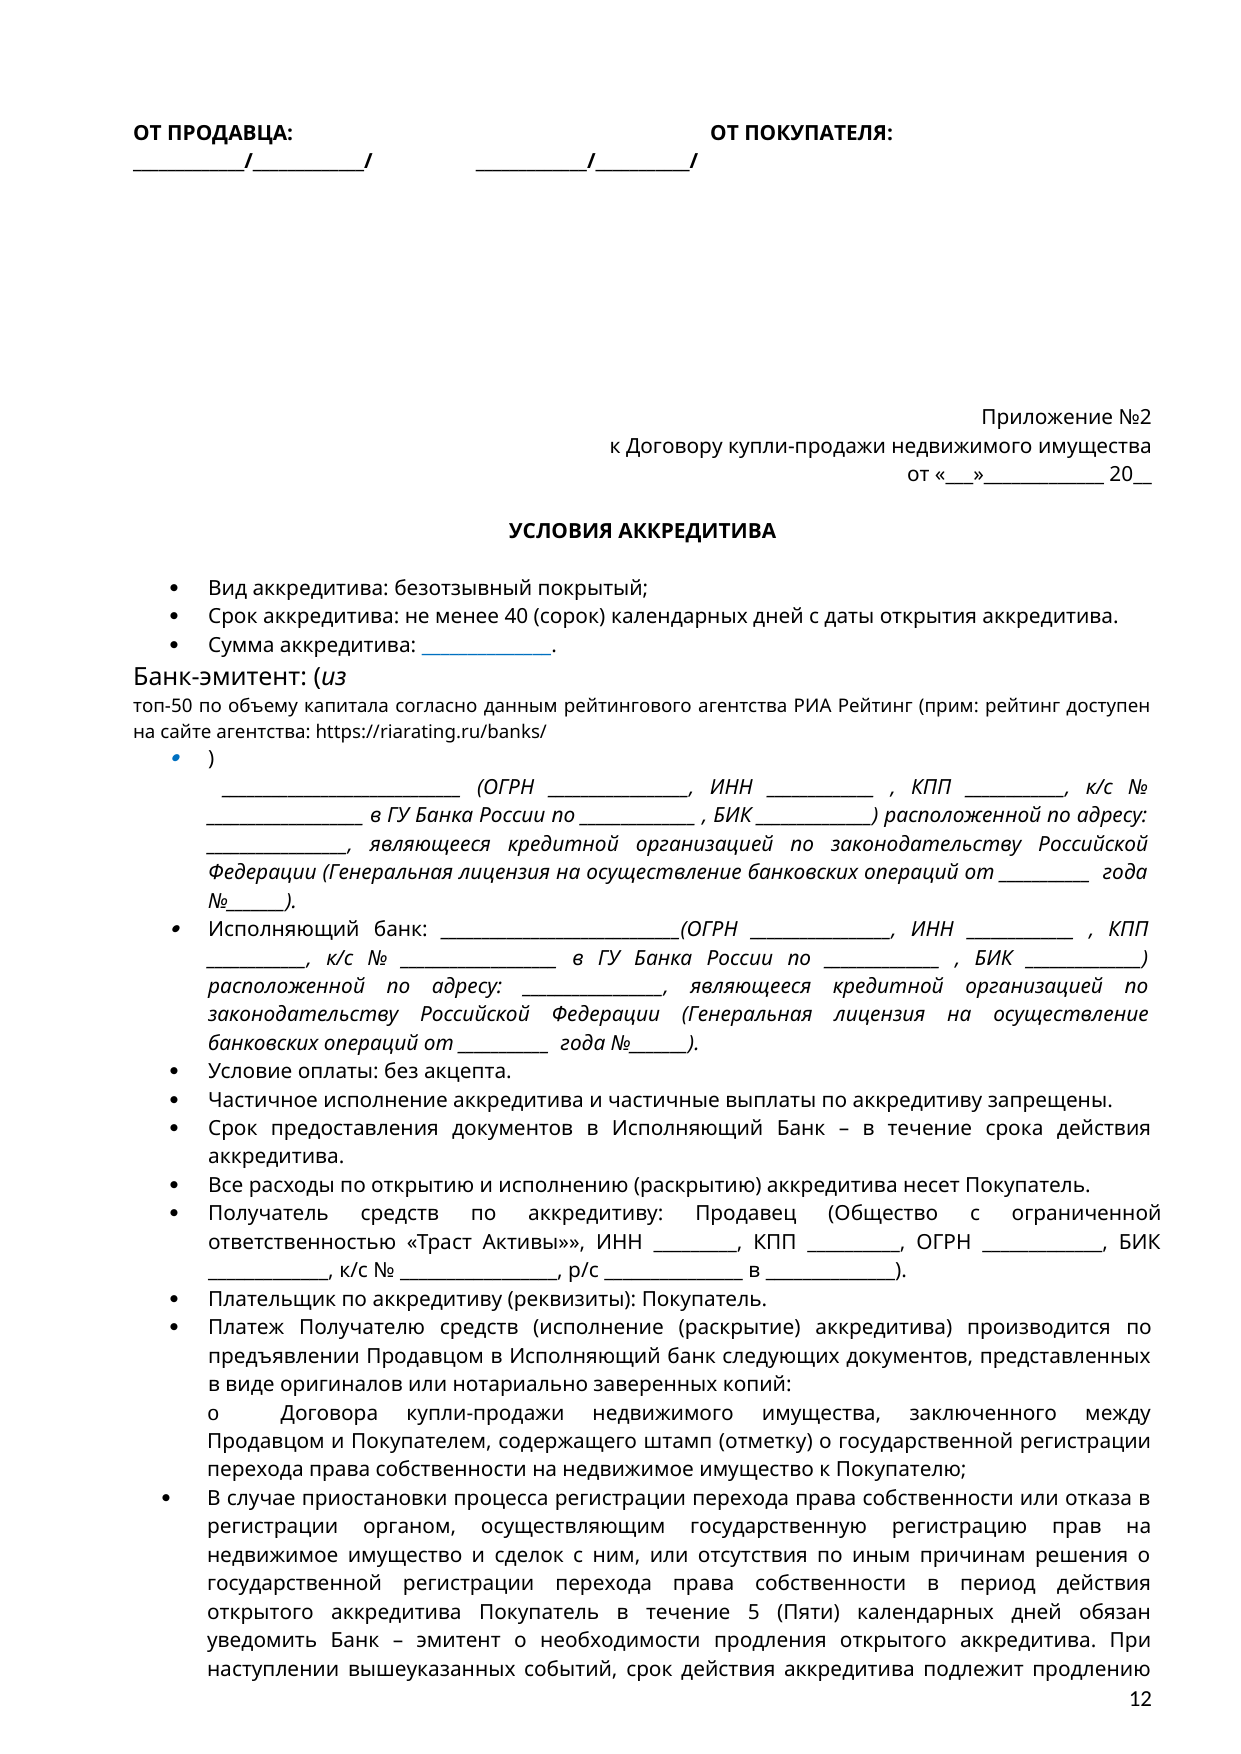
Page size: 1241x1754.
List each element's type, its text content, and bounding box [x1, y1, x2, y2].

list Срок аккредитива: не менее 40 (сорок) календарных дней с даты открытия аккредитива. [170, 602, 1152, 630]
text _____________/_____________/ _____________/___________/ [133, 147, 1152, 175]
list Плательщик по аккредитиву (реквизиты): Покупатель. [170, 1284, 1152, 1312]
text Банк-эмитент: (из [133, 658, 1152, 692]
list Исполняющий банк: _____________________________(ОГРН _________________, ИНН _____________ , КПП ____________, к/с № ___________________ в ГУ Банка России по ______________ , БИК ______________) расположенной по адресу: _________________, являющееся кредитной организацией по законодательству Российской Федерации (Генеральная лицензия на осуществление банковских операций от ___________ года №_______). [170, 914, 1152, 1056]
text ОТ ПРОДАВЦА: ОТ ПОКУПАТЕЛЯ: [133, 118, 1152, 147]
list Частичное исполнение аккредитива и частичные выплаты по аккредитиву запрещены. [170, 1085, 1152, 1113]
text к Договору купли-продажи недвижимого имущества [133, 431, 1152, 459]
list ) [170, 743, 1152, 772]
list Сумма аккредитива: ______________. [170, 630, 1152, 658]
list Получатель средств по аккредитиву: Продавец (Общество с ограниченной ответственностью «Траст Активы»», ИНН _________, КПП __________, ОГРН _____________, БИК _____________, к/с № _________________, р/с _______________ в ______________). [170, 1198, 1162, 1284]
text топ-50 по объему капитала согласно данным рейтингового агентства РИА Рейтинг (прим: рейтинг доступен на сайте агентства: https://riarating.ru/banks/ [133, 692, 1152, 743]
text от «___»_____________ 20__ [207, 459, 1152, 488]
text Приложение №2 [133, 402, 1152, 431]
list Платеж Получателю средств (исполнение (раскрытие) аккредитива) производится по предъявлении Продавцом в Исполняющий банк следующих документов, представленных в виде оригиналов или нотариально заверенных копий: [170, 1312, 1152, 1398]
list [162, 1483, 1152, 1682]
list Все расходы по открытию и исполнению (раскрытию) аккредитива несет Покупатель. [170, 1170, 1152, 1198]
list _____________________________ (ОГРН _________________, ИНН _____________ , КПП ____________, к/с № ___________________ в ГУ Банка России по ______________ , БИК ______________) расположенной по адресу: _________________, являющееся кредитной организацией по законодательству Российской Федерации (Генеральная лицензия на осуществление банковских операций от ___________ года №_______). [208, 772, 1152, 914]
list Условие оплаты: без акцепта. [170, 1056, 1152, 1085]
list Договора купли-продажи недвижимого имущества, заключенного между Продавцом и Покупателем, содержащего штамп (отметку) о государственной регистрации перехода права собственности на недвижимое имущество к Покупателю; [207, 1398, 1152, 1483]
list Вид аккредитива: безотзывный покрытый; [170, 573, 1152, 602]
list Срок предоставления документов в Исполняющий Банк – в течение срока действия аккредитива. [170, 1113, 1152, 1170]
text УСЛОВИЯ АККРЕДИТИВА [133, 516, 1152, 545]
